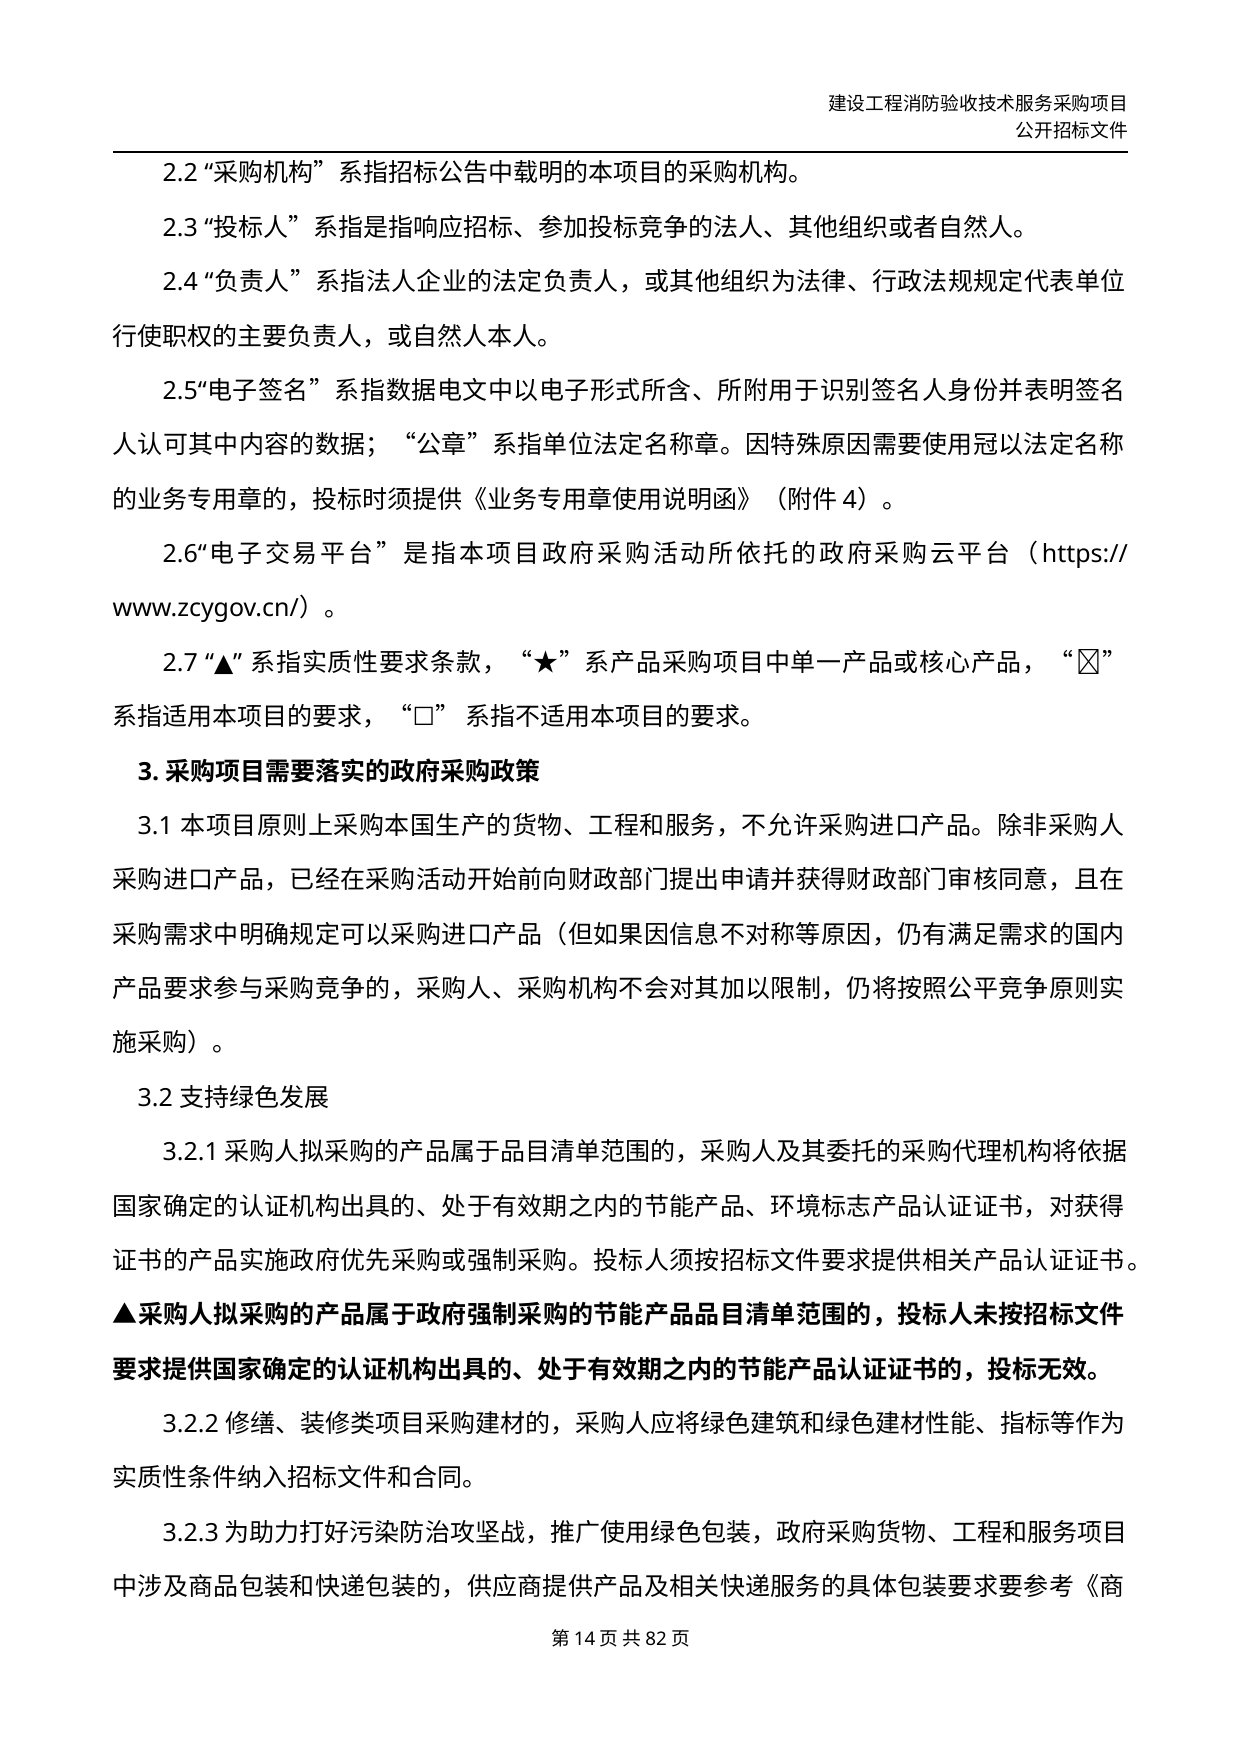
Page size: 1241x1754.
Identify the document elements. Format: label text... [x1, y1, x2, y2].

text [112, 1512, 1128, 1603]
text 2.5“电子签名”系指数据电文中以电子形式所含、所附用于识别签名人身份并表明签名人认可其中内容的数据；“公章”系指单位法定名称章。因特殊原因需要使用冠以法定名称的业务专用章的，投标时须提供《业务专用章使用说明函》（附件4）。 [112, 370, 1128, 515]
text 3.2 支持绿色发展 [112, 1077, 1128, 1113]
text 3.1 本项目原则上采购本国生产的货物、工程和服务，不允许采购进口产品。除非采购人采购进口产品，已经在采购活动开始前向财政部门提出申请并获得财政部门审核同意，且在采购需求中明确规定可以采购进口产品（但如果因信息不对称等原因，仍有满足需求的国内产品要求参与采购竞争的，采购人、采购机构不会对其加以限制，仍将按照公平竞争原则实施采购）。 [112, 805, 1128, 1059]
text 2.4 “负责人”系指法人企业的法定负责人，或其他组织为法律、行政法规规定代表单位行使职权的主要负责人，或自然人本人。 [112, 262, 1128, 352]
text 3.2.2 修缮、装修类项目采购建材的，采购人应将绿色建筑和绿色建材性能、指标等作为实质性条件纳入招标文件和合同。 [112, 1403, 1128, 1494]
text 2.3 “投标人”系指是指响应招标、参加投标竞争的法人、其他组织或者自然人。 [112, 207, 1128, 243]
text 2.6“电子交易平台”是指本项目政府采购活动所依托的政府采购云平台（https://www.zcygov.cn/）。 [112, 533, 1128, 624]
text 2.7 “▲” 系指实质性要求条款，“★”系产品采购项目中单一产品或核心产品，“” 系指适用本项目的要求，“” 系指不适用本项目的要求。 [112, 642, 1128, 733]
text 3. 采购项目需要落实的政府采购政策 [112, 751, 1128, 787]
text 3.2.1采购人拟采购的产品属于品目清单范围的，采购人及其委托的采购代理机构将依据国家确定的认证机构出具的、处于有效期之内的节能产品、环境标志产品认证证书，对获得证书的产品实施政府优先采购或强制采购。投标人须按招标文件要求提供相关产品认证证书。▲采购人拟采购的产品属于政府强制采购的节能产品品目清单范围的，投标人未按招标文件要求提供国家确定的认证机构出具的、处于有效期之内的节能产品认证证书的，投标无效。 [112, 1132, 1128, 1385]
text 2.2 “采购机构”系指招标公告中载明的本项目的采购机构。 [112, 153, 1128, 189]
